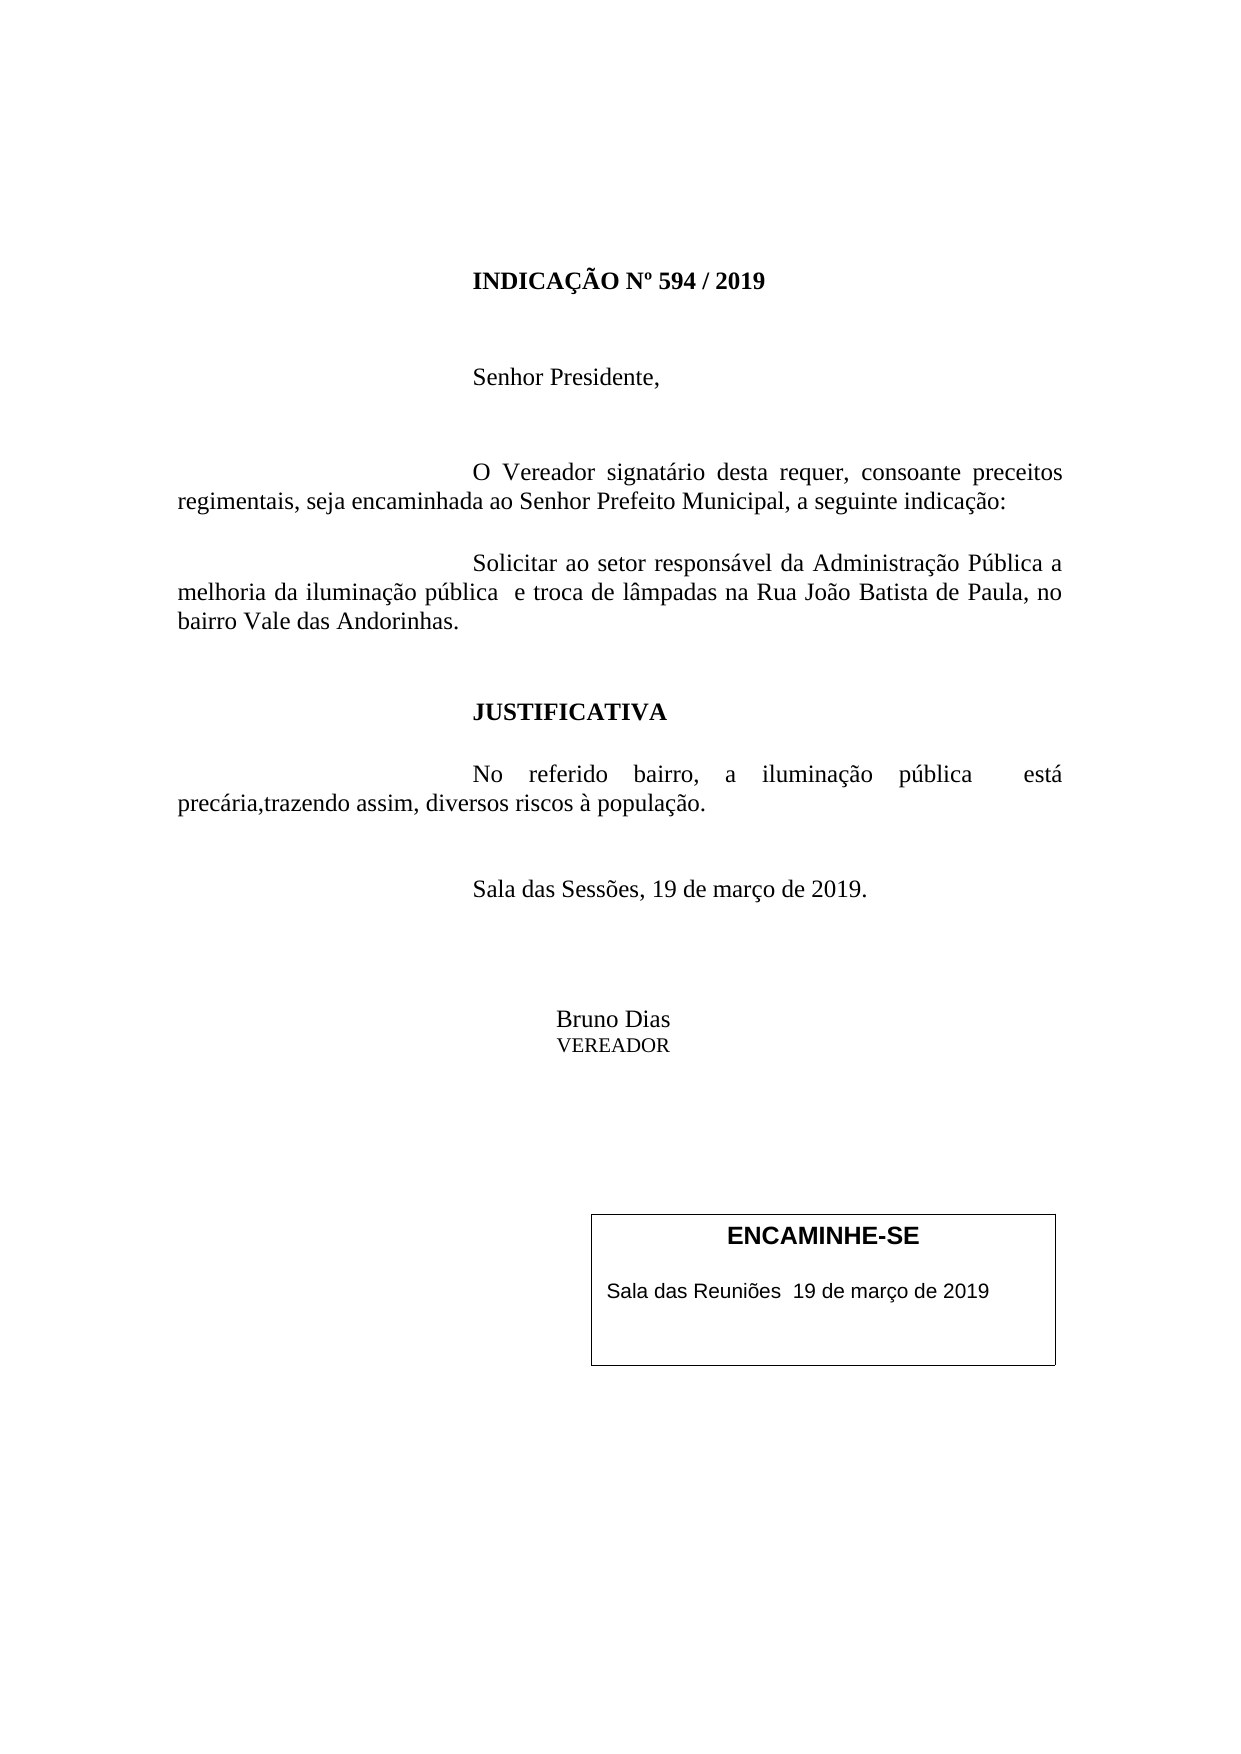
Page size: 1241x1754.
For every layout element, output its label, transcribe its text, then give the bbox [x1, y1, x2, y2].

text Senhor Presidente, [472, 362, 1063, 390]
text Solicitar ao setor responsável da Administração Pública a melhoria da iluminação pública e troca de lâmpadas na Rua João Batista de Paula, no bairro Vale das Andorinhas. [177, 548, 1063, 635]
table_header Bruno Dias [170, 1004, 1056, 1032]
text INDICAÇÃO Nº 594 / 2019 [472, 266, 1063, 294]
table_cell VEREADOR [170, 1033, 1056, 1062]
text JUSTIFICATIVA [177, 697, 1004, 726]
text O Vereador signatário desta requer, consoante preceitos regimentais, seja encaminhada ao Senhor Prefeito Municipal, a seguinte indicação: [177, 457, 1063, 515]
text No referido bairro, a iluminação pública está precária,trazendo assim, diversos riscos à população. [177, 759, 1063, 817]
text Sala das Sessões, 19 de março de 2019. [472, 874, 1063, 903]
